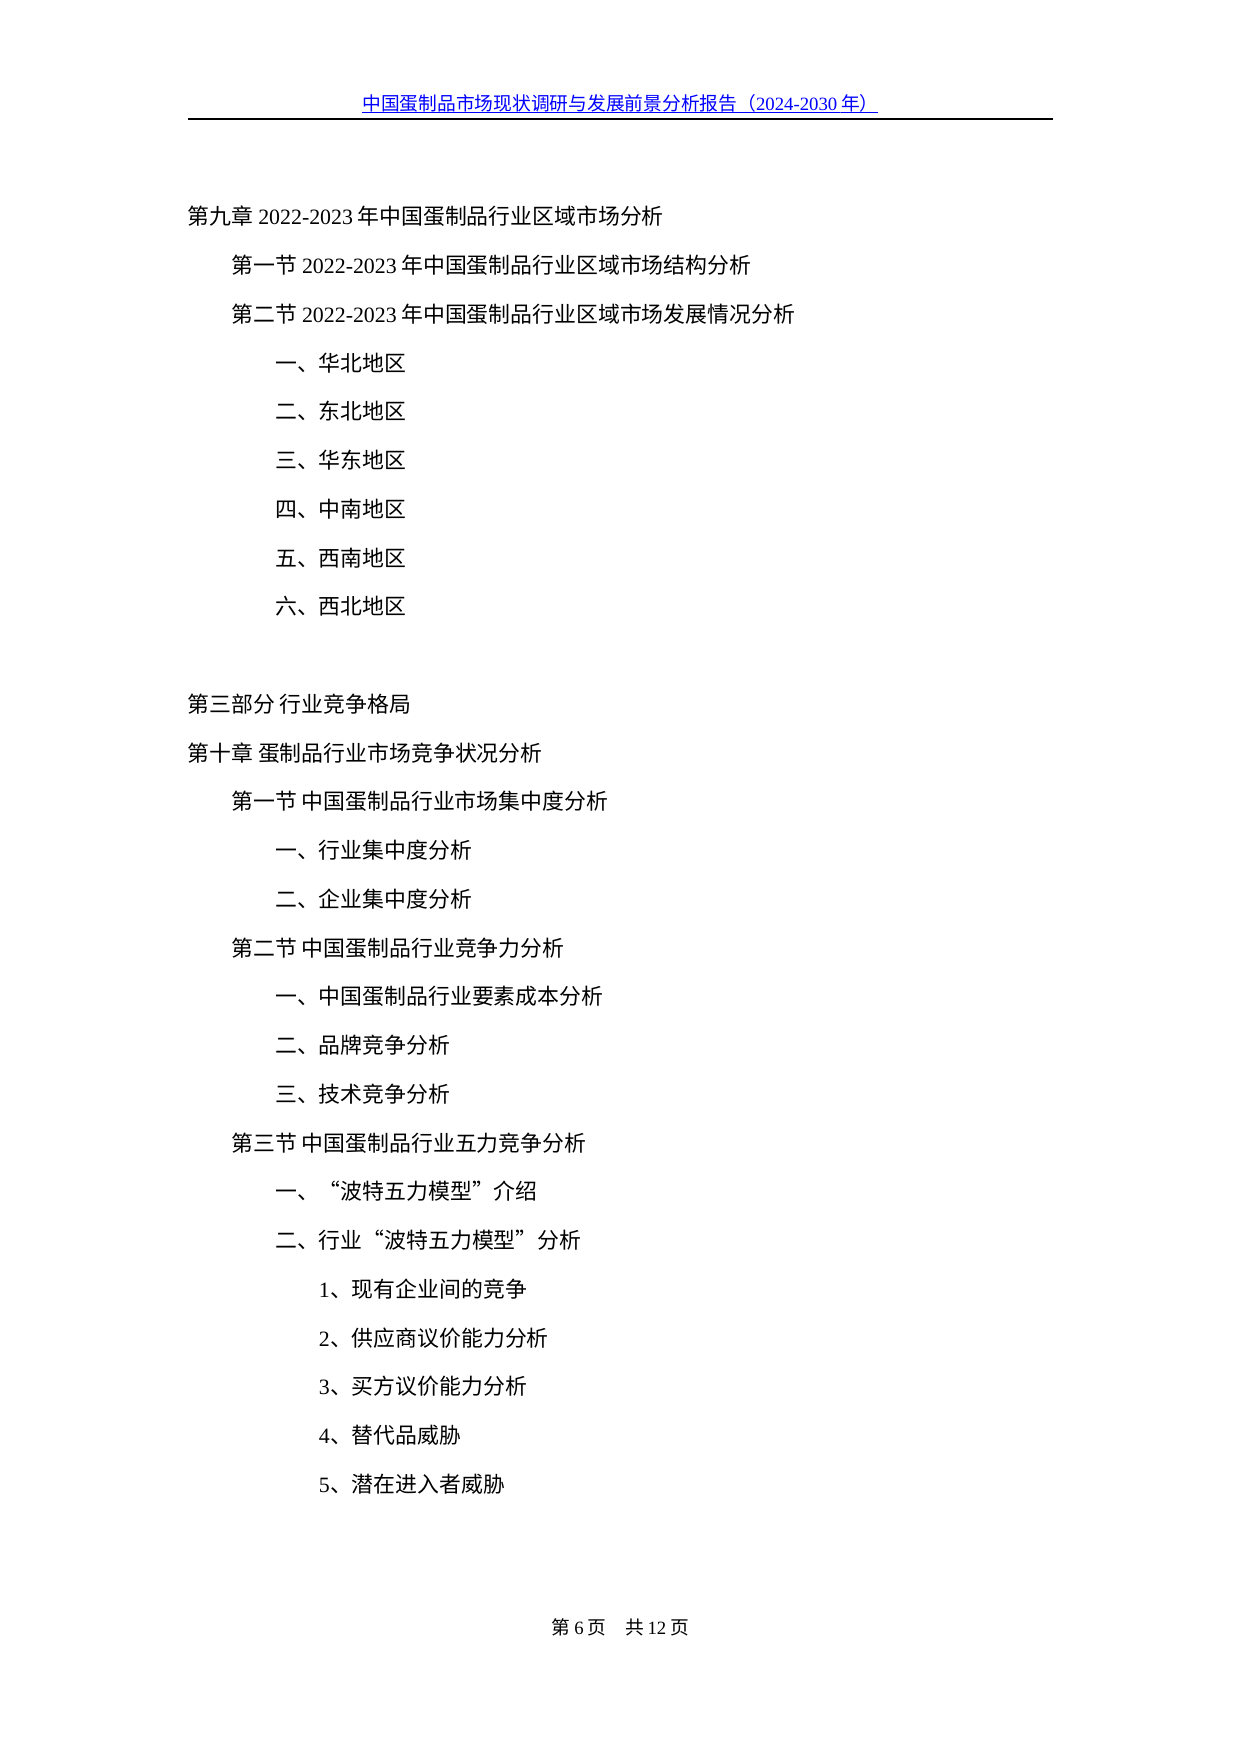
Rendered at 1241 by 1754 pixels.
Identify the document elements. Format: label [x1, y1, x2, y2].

text [187, 150, 1053, 1499]
